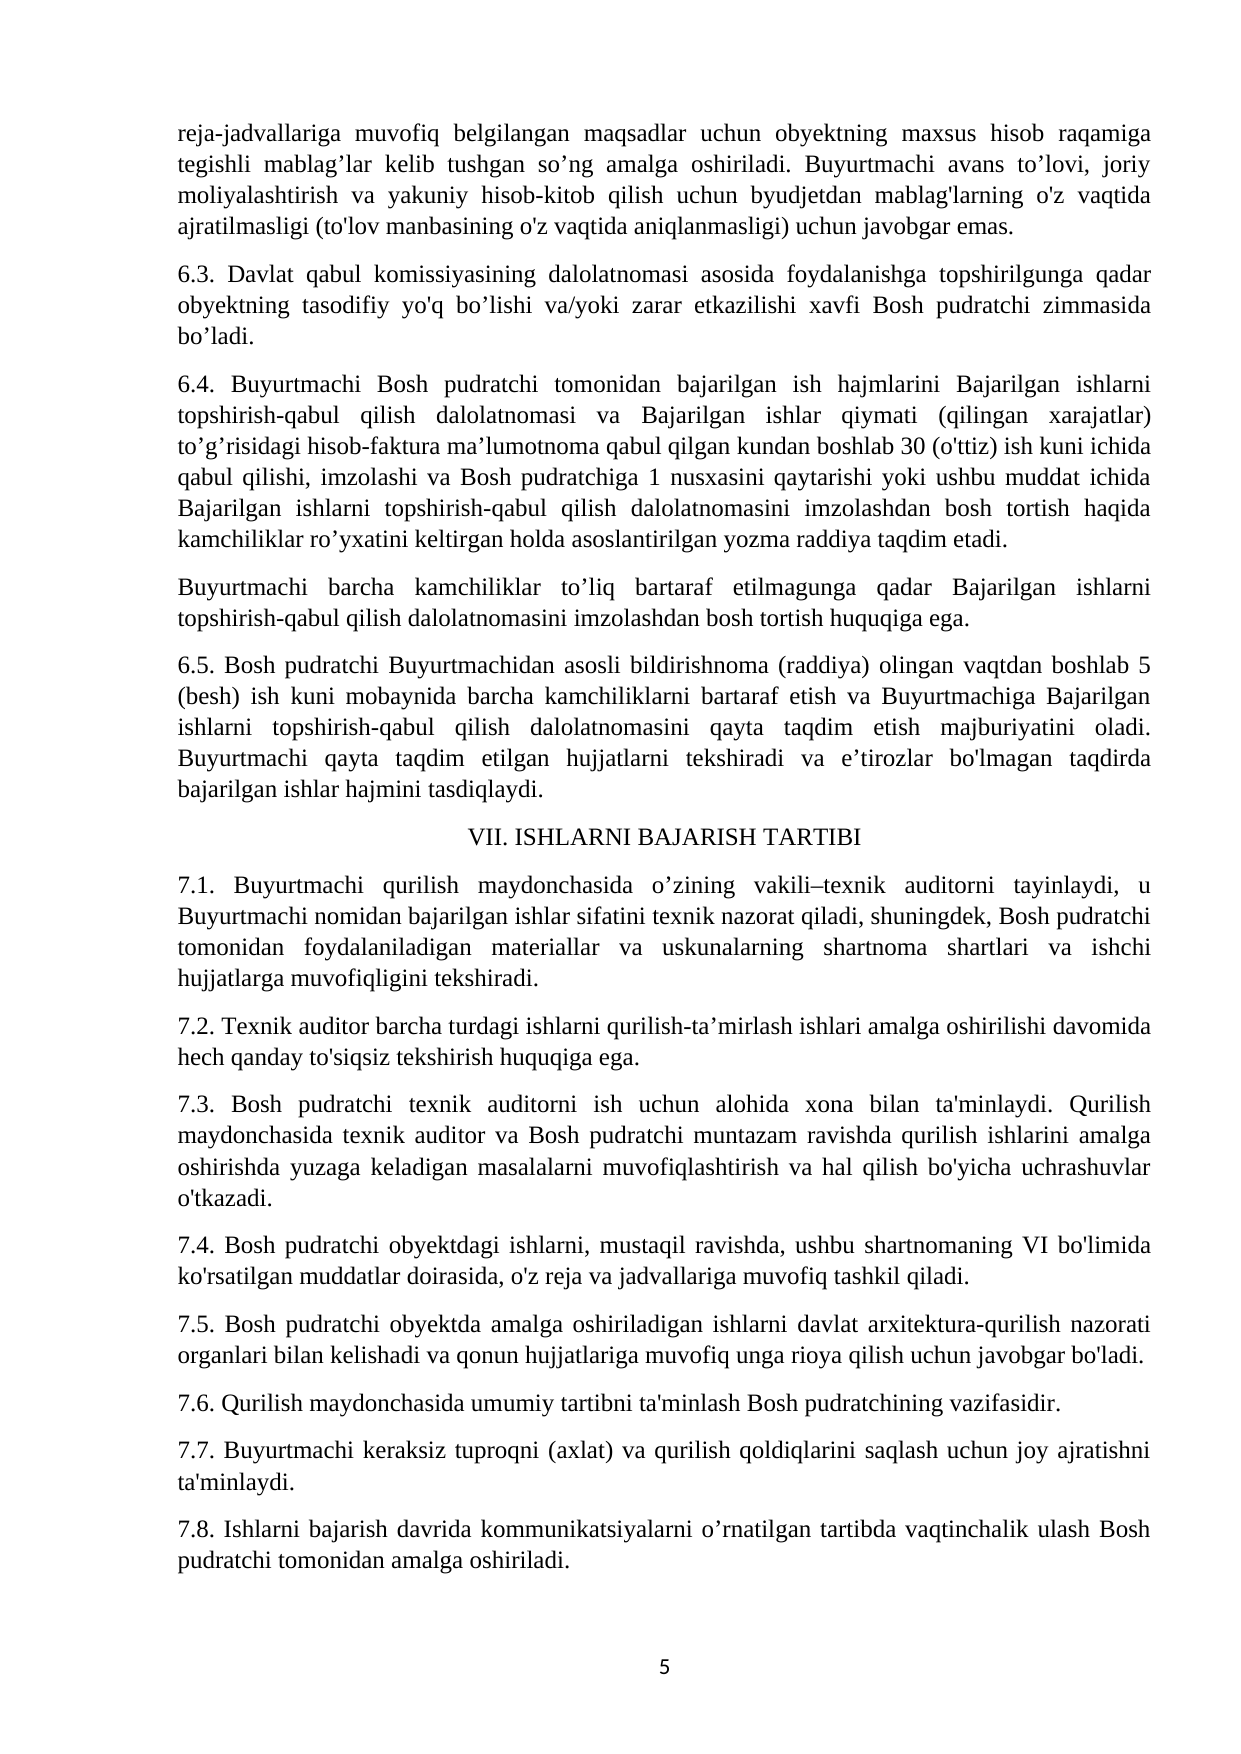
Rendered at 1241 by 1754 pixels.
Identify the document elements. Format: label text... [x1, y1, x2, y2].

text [177, 118, 1152, 240]
text 7.8. Ishlarni bajarish davrida kommunikatsiyalarni o’rnatilgan tartibda vaqtinchalik ulash Bosh pudratchi tomonidan amalga oshiriladi. [177, 1514, 1152, 1574]
text 7.3. Bosh pudratchi texnik auditorni ish uchun alohida xona bilan ta'minlaydi. Qurilish maydonchasida texnik auditor va Bosh pudratchi muntazam ravishda qurilish ishlarini amalga oshirishda yuzaga keladigan masalalarni muvofiqlashtirish va hal qilish bo'yicha uchrashuvlar o'tkazadi. [177, 1089, 1152, 1211]
text Buyurtmachi barcha kamchiliklar to’liq bartaraf etilmagunga qadar Bajarilgan ishlarni topshirish-qabul qilish dalolatnomasini imzolashdan bosh tortish huquqiga ega. [177, 572, 1152, 631]
text 6.3. Davlat qabul komissiyasining dalolatnomasi asosida foydalanishga topshirilgunga qadar obyektning tasodifiy yo'q bo’lishi va/yoki zarar etkazilishi xavfi Bosh pudratchi zimmasida bo’ladi. [177, 259, 1152, 350]
text 7.7. Buyurtmachi keraksiz tuproqni (axlat) va qurilish qoldiqlarini saqlash uchun joy ajratishni ta'minlaydi. [177, 1436, 1152, 1495]
text 7.6. Qurilish maydonchasida umumiy tartibni ta'minlash Bosh pudratchining vazifasidir. [177, 1388, 1152, 1417]
text 7.1. Buyurtmachi qurilish maydonchasida o’zining vakili–texnik auditorni tayinlaydi, u Buyurtmachi nomidan bajarilgan ishlar sifatini texnik nazorat qiladi, shuningdek, Bosh pudratchi tomonidan foydalaniladigan materiallar va uskunalarning shartnoma shartlari va ishchi hujjatlarga muvofiqligini tekshiradi. [177, 870, 1152, 992]
text 7.5. Bosh pudratchi obyektda amalga oshiriladigan ishlarni davlat arxitektura-qurilish nazorati organlari bilan kelishadi va qonun hujjatlariga muvofiq unga rioya qilish uchun javobgar bo'ladi. [177, 1309, 1152, 1369]
text 7.2. Texnik auditor barcha turdagi ishlarni qurilish-ta’mirlash ishlari amalga oshirilishi davomida hech qanday to'siqsiz tekshirish huquqiga ega. [177, 1011, 1152, 1071]
text VII. ISHLARNI BAJARISH TARTIBI [177, 822, 1152, 851]
text 6.4. Buyurtmachi Bosh pudratchi tomonidan bajarilgan ish hajmlarini Bajarilgan ishlarni topshirish-qabul qilish dalolatnomasi va Bajarilgan ishlar qiymati (qilingan xarajatlar) to’g’risidagi hisob-faktura ma’lumotnoma qabul qilgan kundan boshlab 30 (o'ttiz) ish kuni ichida qabul qilishi, imzolashi va Bosh pudratchiga 1 nusxasini qaytarishi yoki ushbu muddat ichida Bajarilgan ishlarni topshirish-qabul qilish dalolatnomasini imzolashdan bosh tortish haqida kamchiliklar ro’yxatini keltirgan holda asoslantirilgan yozma raddiya taqdim etadi. [177, 369, 1152, 553]
text 6.5. Bosh pudratchi Buyurtmachidan asosli bildirishnoma (raddiya) olingan vaqtdan boshlab 5 (besh) ish kuni mobaynida barcha kamchiliklarni bartaraf etish va Buyurtmachiga Bajarilgan ishlarni topshirish-qabul qilish dalolatnomasini qayta taqdim etish majburiyatini oladi. Buyurtmachi qayta taqdim etilgan hujjatlarni tekshiradi va e’tirozlar bo'lmagan taqdirda bajarilgan ishlar hajmini tasdiqlaydi. [177, 650, 1152, 803]
text 7.4. Bosh pudratchi obyektdagi ishlarni, mustaqil ravishda, ushbu shartnomaning VI bo'limida ko'rsatilgan muddatlar doirasida, o'z reja va jadvallariga muvofiq tashkil qiladi. [177, 1230, 1152, 1290]
